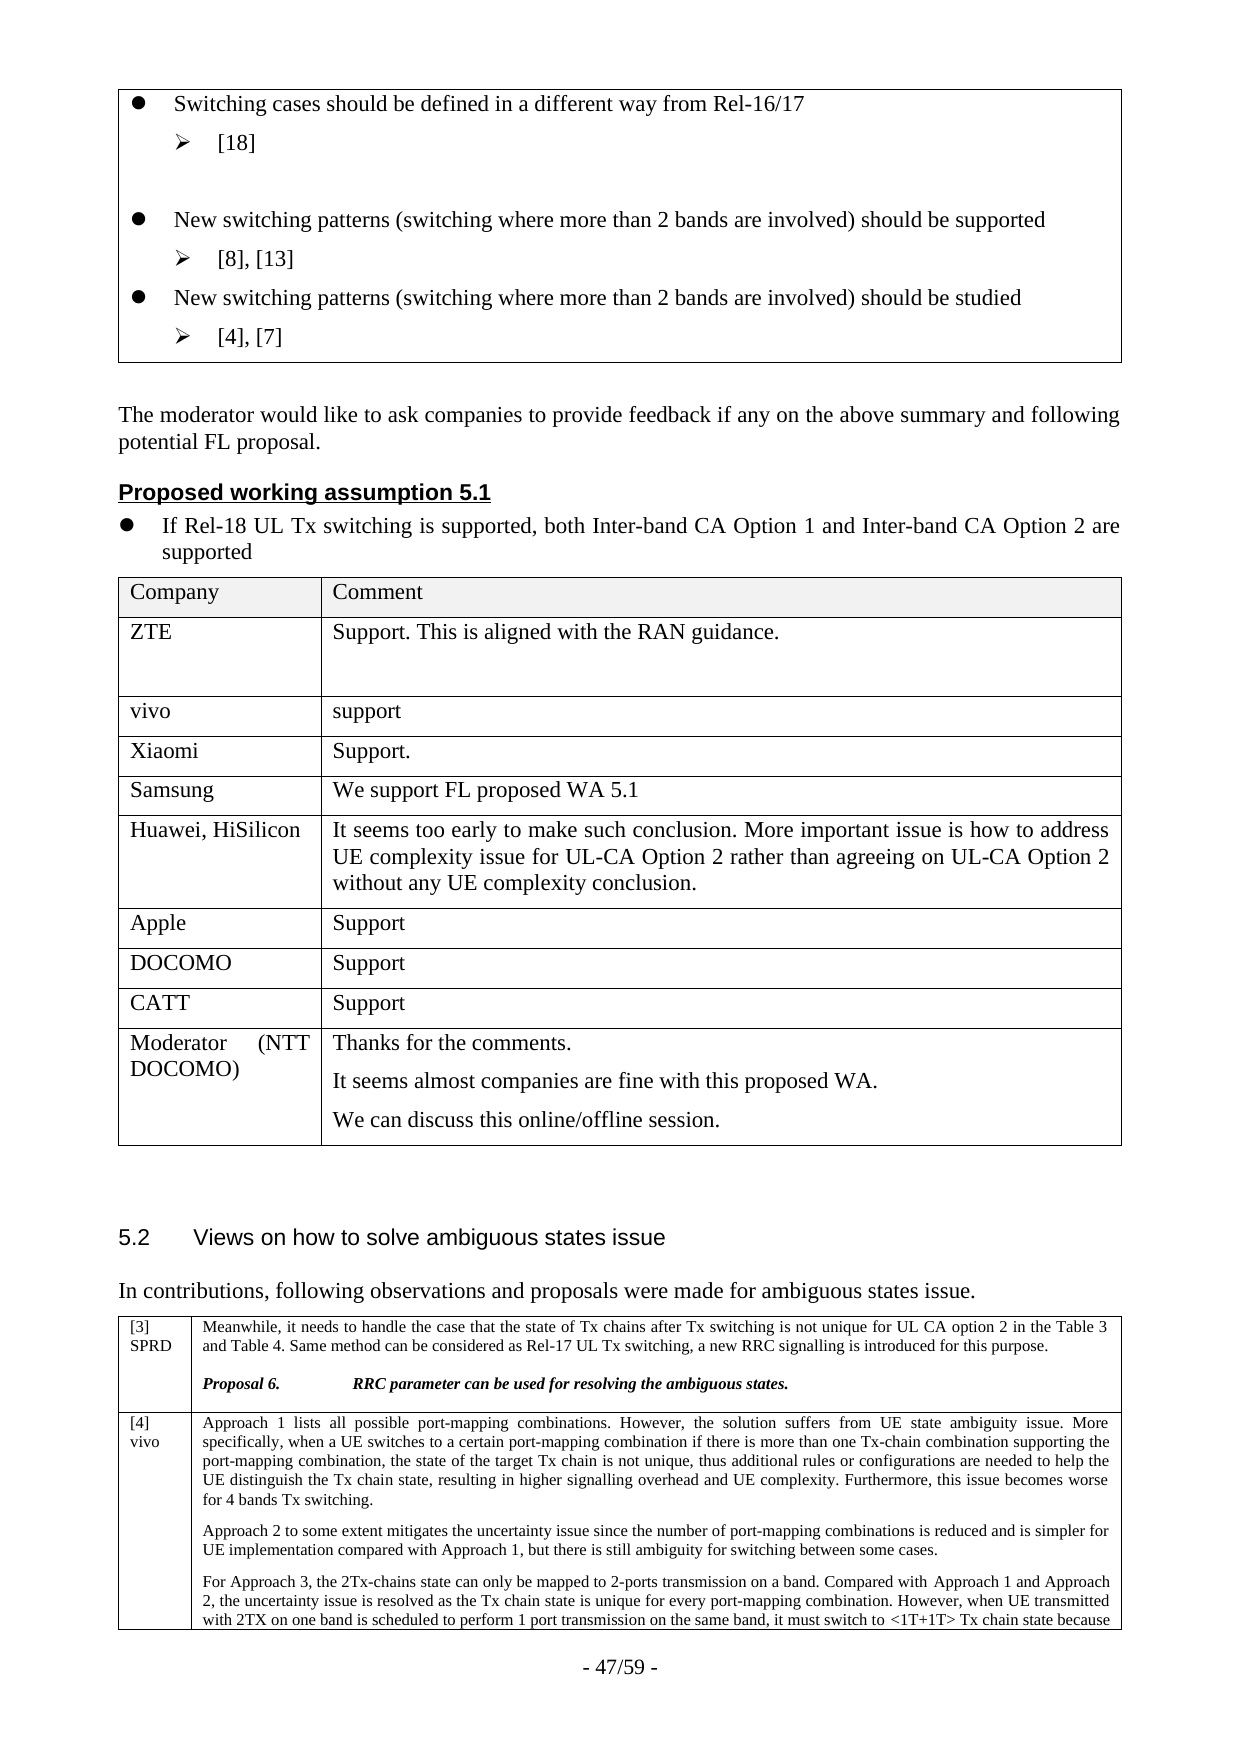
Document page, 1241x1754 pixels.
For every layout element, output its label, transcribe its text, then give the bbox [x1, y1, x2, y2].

table_cell support [322, 697, 1121, 736]
table_header Meanwhile, it needs to handle the case that the state of Tx chains after Tx switching is not unique for UL CA option 2 in the Table 3 and Table 4. Same method can be considered as Rel-17 UL Tx switching, a new RRC signalling is introduced for this purpose. RRC parameter can be used for resolving the ambiguous states. [192, 1317, 1121, 1412]
table_cell vivo [119, 697, 321, 736]
subtitle 5.2 Views on how to solve ambiguous states issue [118, 1224, 1122, 1250]
table_cell Thanks for the comments. It seems almost companies are fine with this proposed WA. We can discuss this online/offline session. [322, 1029, 1121, 1145]
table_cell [192, 1413, 1121, 1629]
list If Rel-18 UL Tx switching is supported, both Inter-band CA Option 1 and Inter-band CA Option 2 are supported [118, 512, 1122, 564]
table_cell CATT [119, 989, 321, 1028]
table_cell DOCOMO [119, 949, 321, 988]
table_cell Apple [119, 909, 321, 948]
text In contributions, following observations and proposals were made for ambiguous states issue. [118, 1277, 1122, 1303]
table_cell It seems too early to make such conclusion. More important issue is how to address UE complexity issue for UL-CA Option 2 rather than agreeing on UL-CA Option 2 without any UE complexity conclusion. [322, 816, 1121, 908]
table_cell Samsung [119, 777, 321, 815]
table_cell [4] vivo [119, 1413, 191, 1629]
table_header [3] SPRD [119, 1317, 191, 1412]
table_cell Support. [322, 737, 1121, 776]
table_cell We support FL proposed WA 5.1 [322, 777, 1121, 815]
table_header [119, 90, 1121, 362]
subtitle Proposed working assumption 5.1 [118, 479, 1122, 506]
table_cell Support. This is aligned with the RAN guidance. [322, 618, 1121, 696]
table_cell Xiaomi [119, 737, 321, 776]
table_cell Support [322, 949, 1121, 988]
table_cell Huawei, HiSilicon [119, 816, 321, 908]
table_header Comment [322, 578, 1121, 617]
table_cell Support [322, 909, 1121, 948]
table_header Company [119, 578, 321, 617]
table_cell Support [322, 989, 1121, 1028]
text The moderator would like to ask companies to provide feedback if any on the above summary and following potential FL proposal. [118, 402, 1122, 454]
table_cell Moderator (NTT DOCOMO) [119, 1029, 321, 1145]
table_cell ZTE [119, 618, 321, 696]
